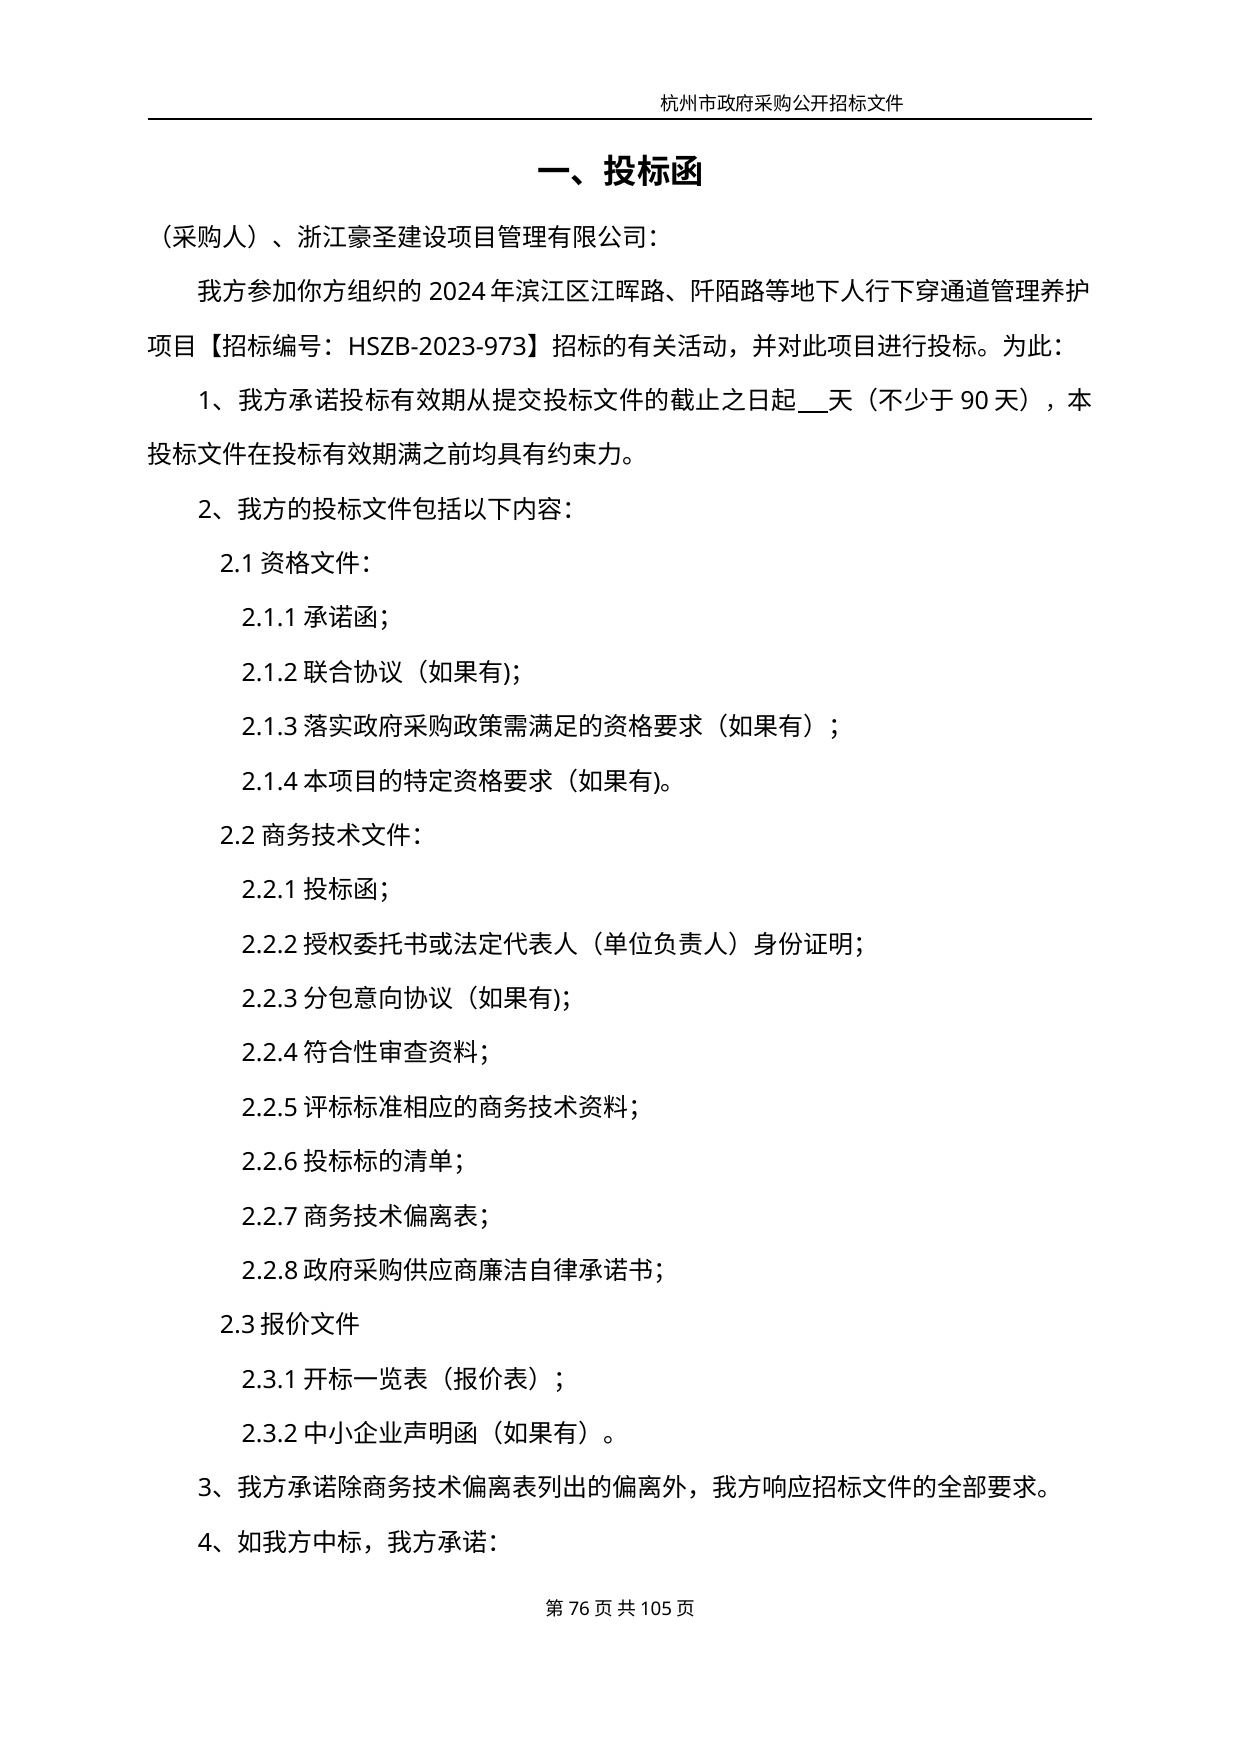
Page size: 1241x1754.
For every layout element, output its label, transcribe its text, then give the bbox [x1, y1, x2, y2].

text 2.1.2联合协议（如果有)； [191, 652, 1092, 688]
text 2.1资格文件： [169, 543, 1092, 580]
text 2.1.4本项目的特定资格要求（如果有)。 [191, 761, 1092, 797]
text 3、我方承诺除商务技术偏离表列出的偏离外，我方响应招标文件的全部要求。 [148, 1468, 1092, 1504]
text 2.2.8政府采购供应商廉洁自律承诺书； [191, 1250, 1092, 1287]
text 2.2.1投标函； [191, 870, 1092, 906]
text 2.2.6投标标的清单； [191, 1142, 1092, 1178]
text 2、我方的投标文件包括以下内容： [148, 489, 1092, 525]
text 2.2.5评标标准相应的商务技术资料； [191, 1087, 1092, 1123]
text 2.2.3分包意向协议（如果有)； [191, 978, 1092, 1015]
text 2.3.1开标一览表（报价表）； [191, 1359, 1092, 1395]
text 我方参加你方组织的2024年滨江区江晖路、阡陌路等地下人行下穿通道管理养护项目【招标编号：HSZB-2023-973】招标的有关活动，并对此项目进行投标。为此： [148, 272, 1092, 362]
text 2.2.7商务技术偏离表； [191, 1196, 1092, 1232]
text （采购人）、浙江豪圣建设项目管理有限公司： [148, 217, 1092, 253]
text 2.2.2授权委托书或法定代表人（单位负责人）身份证明； [191, 924, 1092, 960]
text 2.2.4符合性审查资料； [191, 1033, 1092, 1069]
text 4、如我方中标，我方承诺： [148, 1522, 1092, 1558]
text 2.3.2中小企业声明函（如果有）。 [191, 1413, 1092, 1450]
text 1、我方承诺投标有效期从提交投标文件的截止之日起 天（不少于90天），本投标文件在投标有效期满之前均具有约束力。 [148, 380, 1092, 471]
text 2.2 商务技术文件： [169, 815, 1092, 852]
text 2.1.3落实政府采购政策需满足的资格要求（如果有）； [191, 707, 1092, 743]
text 2.3报价文件 [169, 1305, 1092, 1341]
text 2.1.1承诺函； [191, 598, 1092, 634]
text 一、投标函 [148, 145, 1092, 193]
